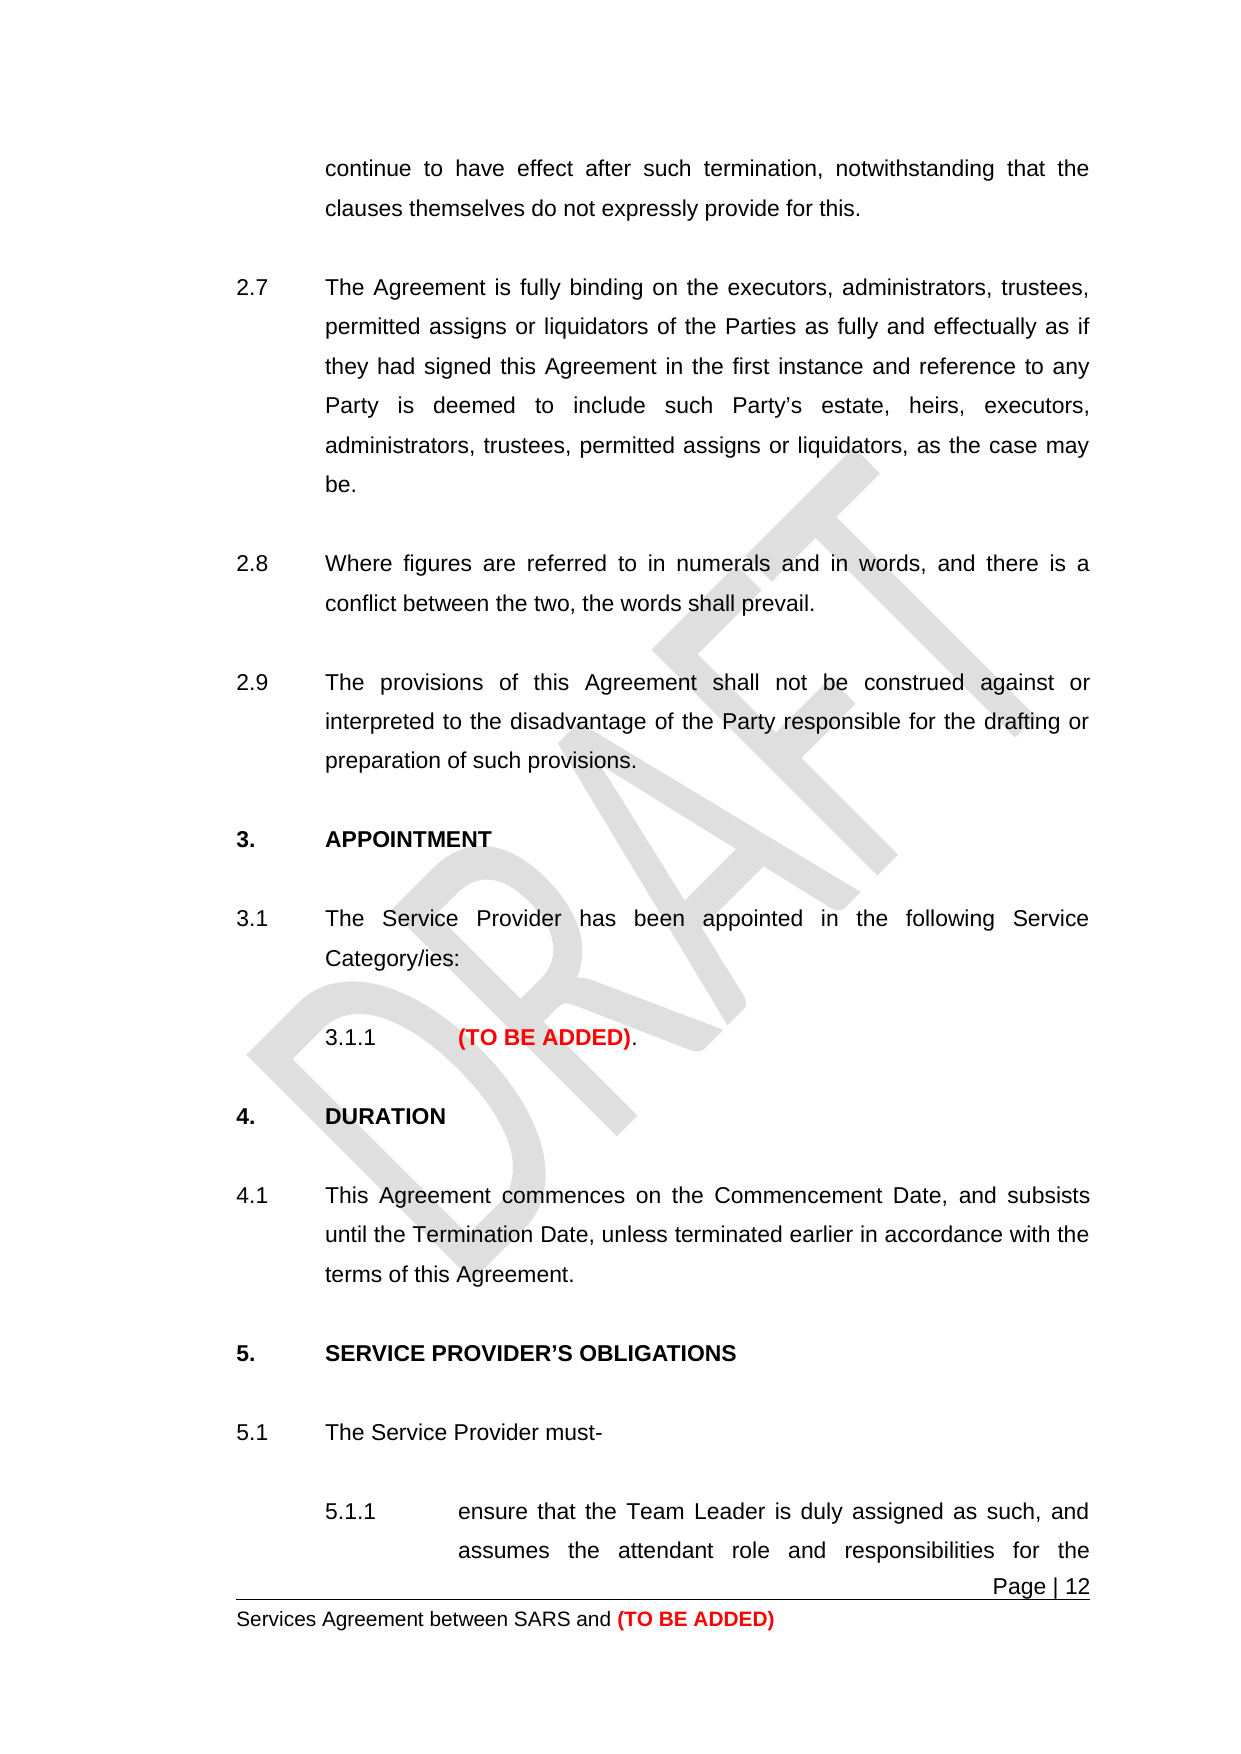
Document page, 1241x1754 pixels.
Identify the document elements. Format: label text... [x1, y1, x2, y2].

list This Agreement commences on the Commencement Date, and subsists until the Termination Date, unless terminated earlier in accordance with the terms of this Agreement. [236, 1182, 1090, 1287]
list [236, 155, 1090, 221]
list DURATION [236, 1103, 1090, 1129]
list The Agreement is fully binding on the executors, administrators, trustees, permitted assigns or liquidators of the Parties as fully and effectually as if they had signed this Agreement in the first instance and reference to any Party is deemed to include such Party’s estate, heirs, executors, administrators, trustees, permitted assigns or liquidators, as the case may be. [236, 274, 1090, 497]
list The Service Provider has been appointed in the following Service Category/ies: [236, 905, 1090, 971]
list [325, 1498, 1090, 1563]
list (TO BE ADDED). [325, 1024, 1090, 1050]
list SERVICE PROVIDER’S OBLIGATIONS [236, 1340, 1090, 1366]
list Where figures are referred to in numerals and in words, and there is a conflict between the two, the words shall prevail. [236, 550, 1090, 616]
list The Service Provider must- [236, 1419, 1090, 1445]
list The provisions of this Agreement shall not be construed against or interpreted to the disadvantage of the Party responsible for the drafting or preparation of such provisions. [236, 668, 1090, 774]
list APPOINTMENT [236, 826, 1090, 853]
